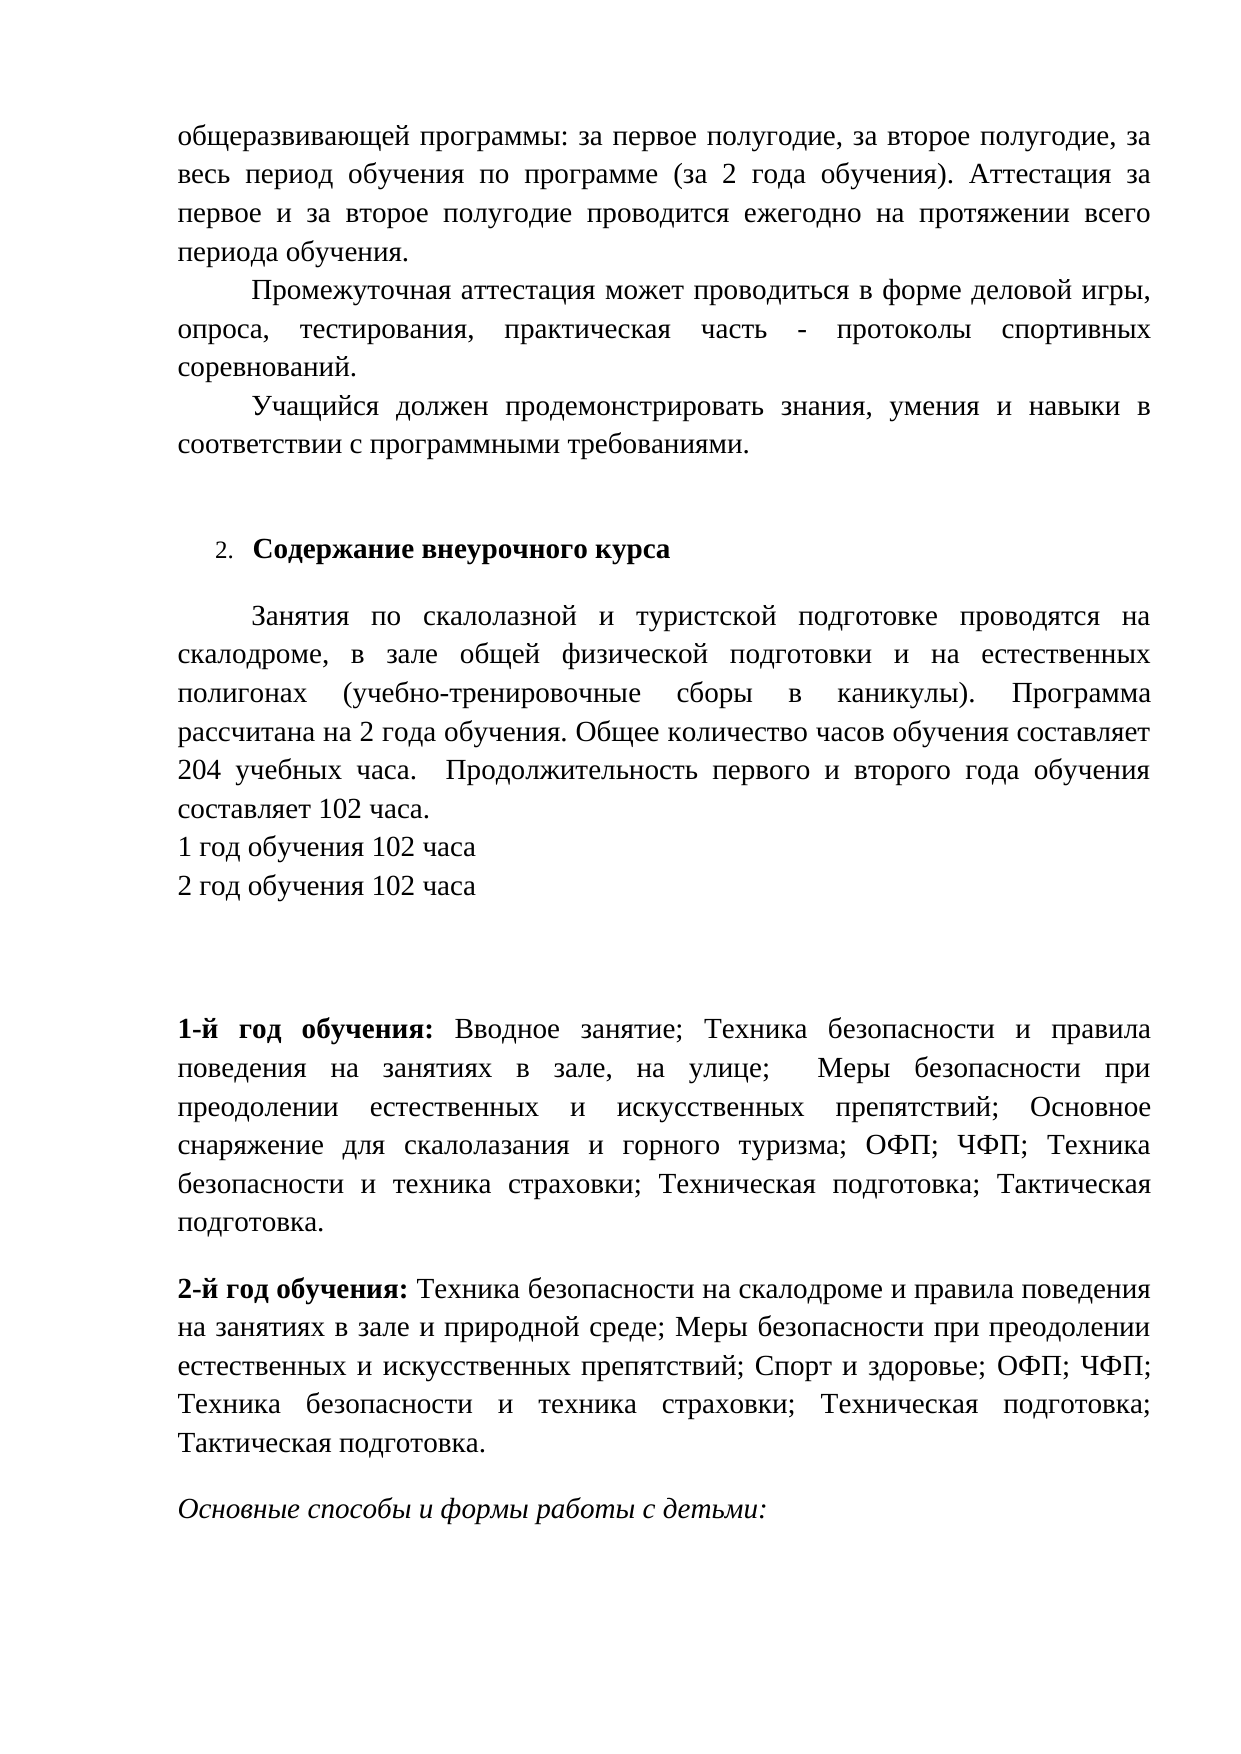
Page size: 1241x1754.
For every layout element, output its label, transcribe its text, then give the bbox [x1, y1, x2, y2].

text 1-й год обучения: Вводное занятие; Техника безопасности и правила поведения на занятиях в зале, на улице; Меры безопасности при преодолении естественных и искусственных препятствий; Основное снаряжение для скалолазания и горного туризма; ОФП; ЧФП; Техника безопасности и техника страховки; Техническая подготовка; Тактическая подготовка. [177, 1012, 1152, 1238]
text Занятия по скалолазной и туристской подготовке проводятся на скалодроме, в зале общей физической подготовки и на естественных полигонах (учебно-тренировочные сборы в каникулы). Программа рассчитана на 2 года обучения. Общее количество часов обучения составляет 204 учебных часа. Продолжительность первого и второго года обучения составляет 102 часа. [177, 598, 1151, 824]
list Содержание внеурочного курса [215, 532, 1152, 565]
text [177, 118, 1152, 267]
text Промежуточная аттестация может проводиться в форме деловой игры, опроса, тестирования, практическая часть - протоколы спортивных соревнований. [177, 272, 1152, 383]
text 2 год обучения 102 часа [177, 868, 1152, 901]
text Основные способы и формы работы с детьми: [177, 1492, 1152, 1525]
text 1 год обучения 102 часа [177, 829, 1152, 863]
text 2-й год обучения: Техника безопасности на скалодроме и правила поведения на занятиях в зале и природной среде; Меры безопасности при преодолении естественных и искусственных препятствий; Спорт и здоровье; ОФП; ЧФП; Техника безопасности и техника страховки; Техническая подготовка; Тактическая подготовка. [177, 1271, 1152, 1458]
text Учащийся должен продемонстрировать знания, умения и навыки в соответствии с программными требованиями. [177, 388, 1152, 460]
